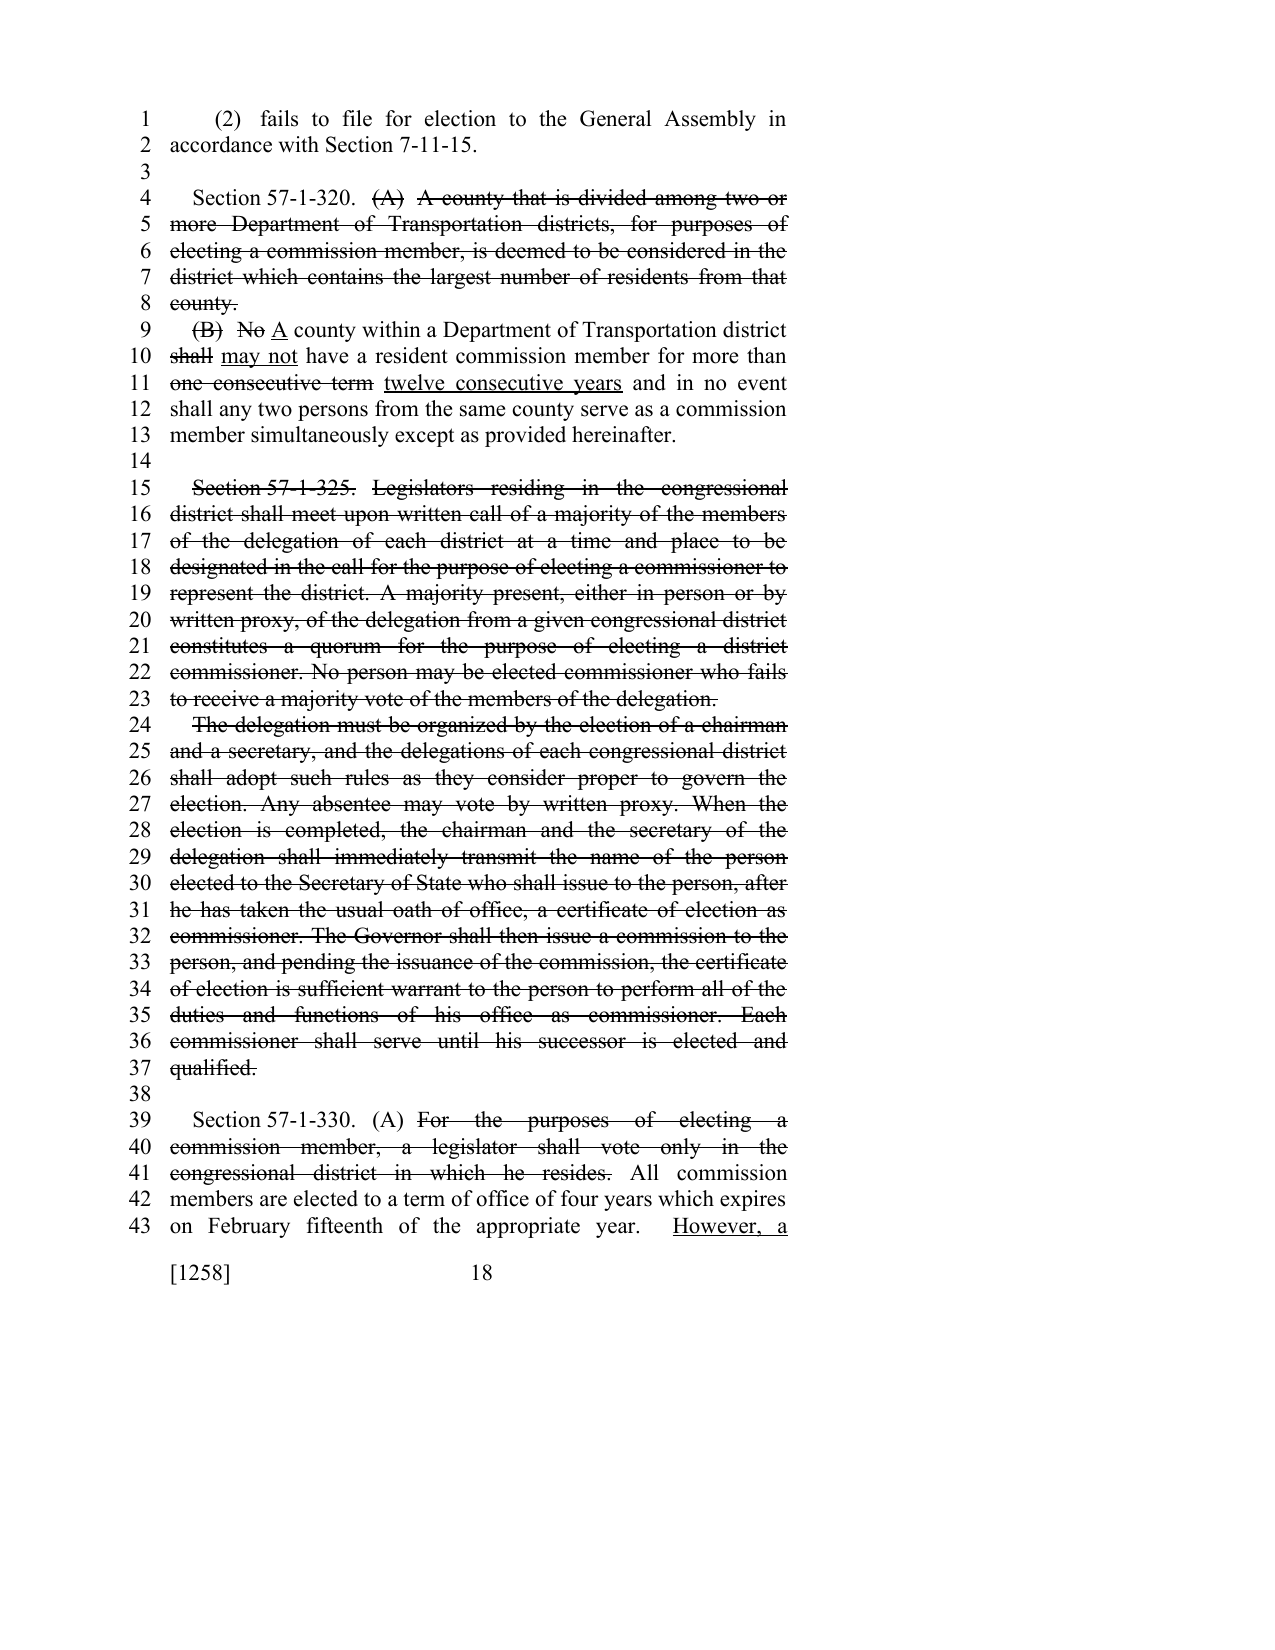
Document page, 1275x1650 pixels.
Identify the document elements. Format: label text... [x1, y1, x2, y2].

text (2) fails to file for election to the General Assembly in accordance with Section 7-11-15. [169, 105, 787, 158]
text Section 57-1-320. (A) A county that is divided among two or more Department of Transportation districts, for purposes of electing a commission member, is deemed to be considered in the district which contains the largest number of residents from that county. [169, 279, 787, 316]
text (B) No A county within a Department of Transportation district shall may not have a resident commission member for more than one consecutive term twelve consecutive years and in no event shall any two persons from the same county serve as a commission member simultaneously except as provided hereinafter. [169, 316, 787, 448]
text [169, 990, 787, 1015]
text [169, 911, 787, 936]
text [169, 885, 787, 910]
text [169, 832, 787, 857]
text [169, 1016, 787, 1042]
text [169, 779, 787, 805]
text Section 57-1-320. (A) A county that is divided among two or more Department of Transportation districts, for purposes of electing a commission member, is deemed to be considered in the district which contains the largest number of residents from that county. [169, 184, 787, 225]
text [169, 1148, 787, 1238]
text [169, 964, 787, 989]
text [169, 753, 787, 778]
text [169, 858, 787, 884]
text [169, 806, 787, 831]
text Section 57-1-320. (A) A county that is divided among two or more Department of Transportation districts, for purposes of electing a commission member, is deemed to be considered in the district which contains the largest number of residents from that county. [169, 252, 787, 278]
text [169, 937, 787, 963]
